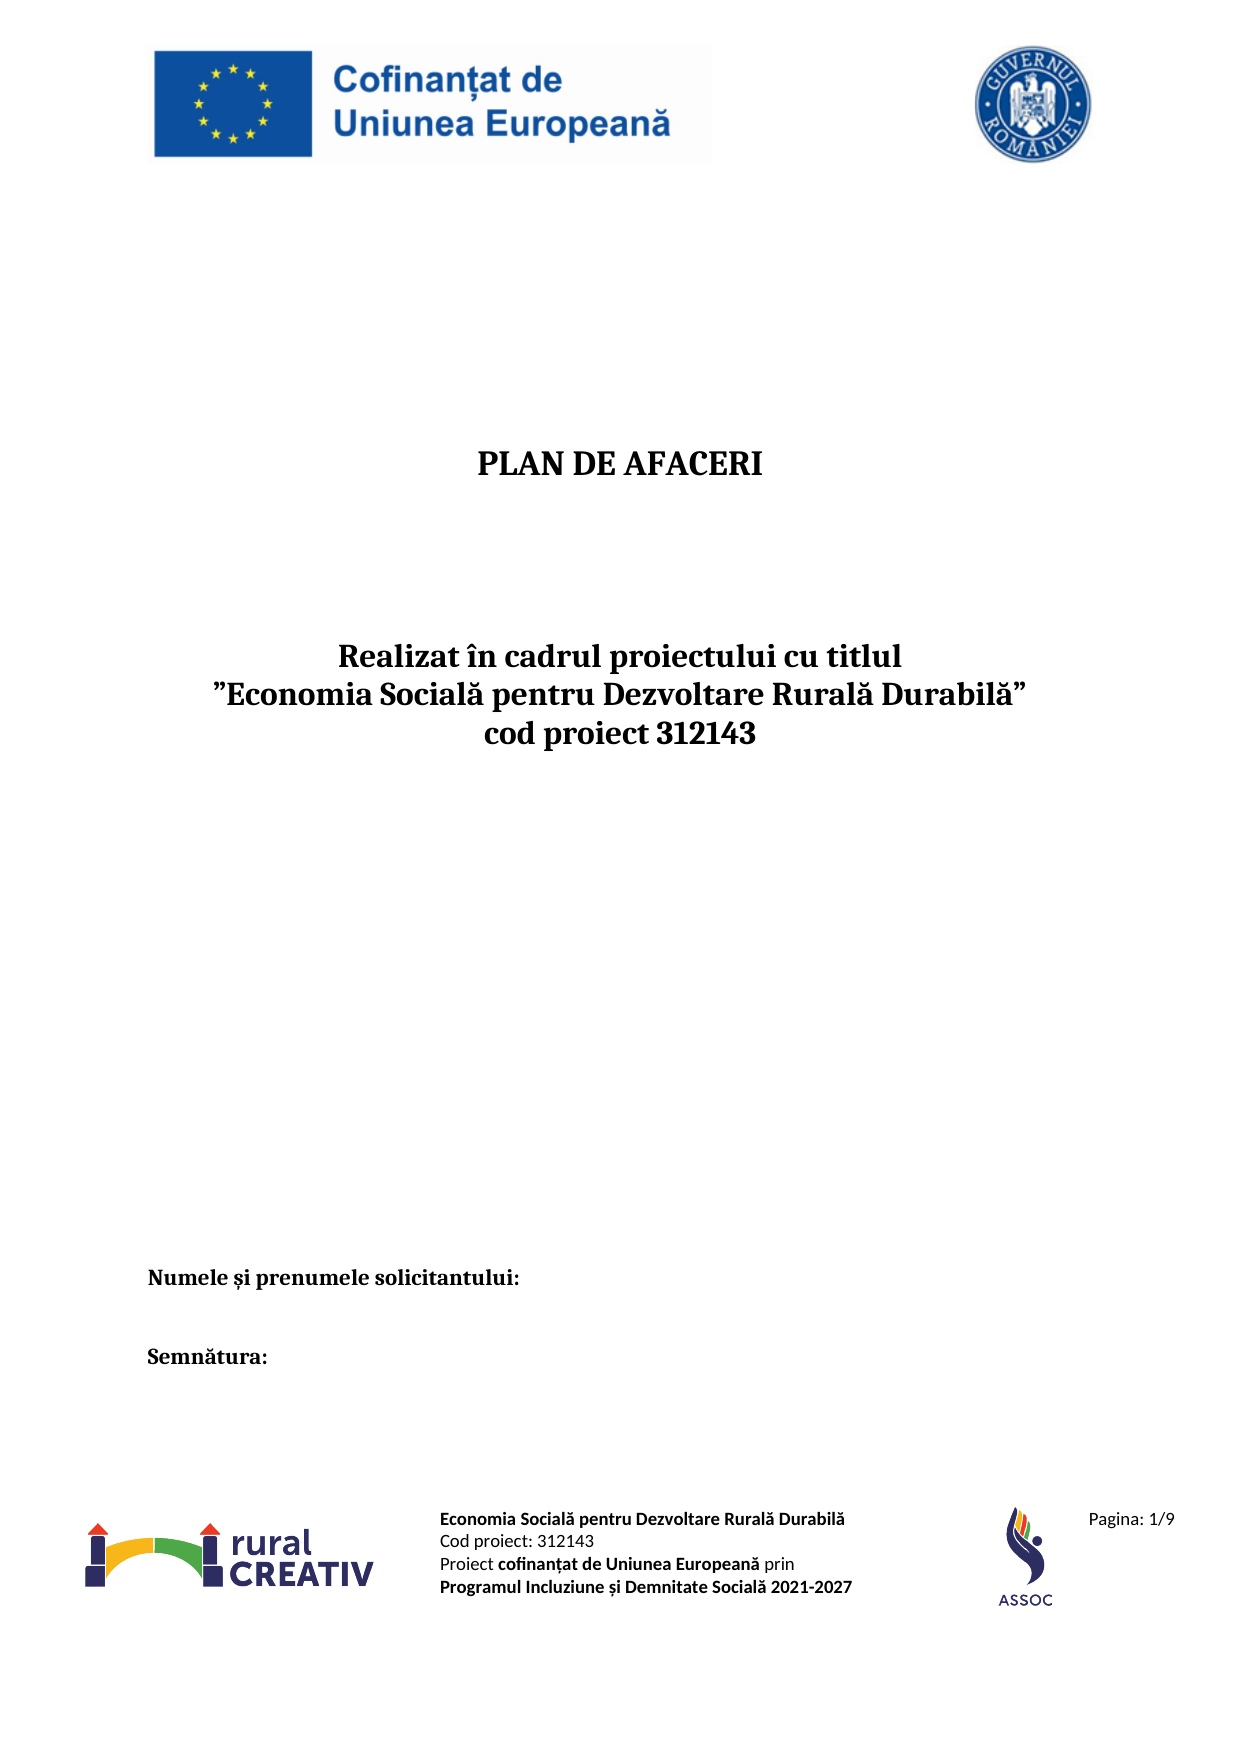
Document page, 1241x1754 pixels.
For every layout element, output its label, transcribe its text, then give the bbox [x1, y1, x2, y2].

text Numele şi prenumele solicitantului: [148, 1265, 1092, 1291]
text Semnătura: [148, 1344, 1092, 1371]
text PLAN DE AFACERI [148, 443, 1092, 484]
picture [998, 1506, 1053, 1606]
picture [147, 44, 713, 164]
picture [85, 1522, 374, 1587]
picture [974, 45, 1093, 164]
text cod proiect 312143 [148, 714, 1092, 752]
text ”Economia Socială pentru Dezvoltare Rurală Durabilă” [148, 676, 1092, 714]
text Realizat în cadrul proiectului cu titlul [148, 637, 1092, 676]
